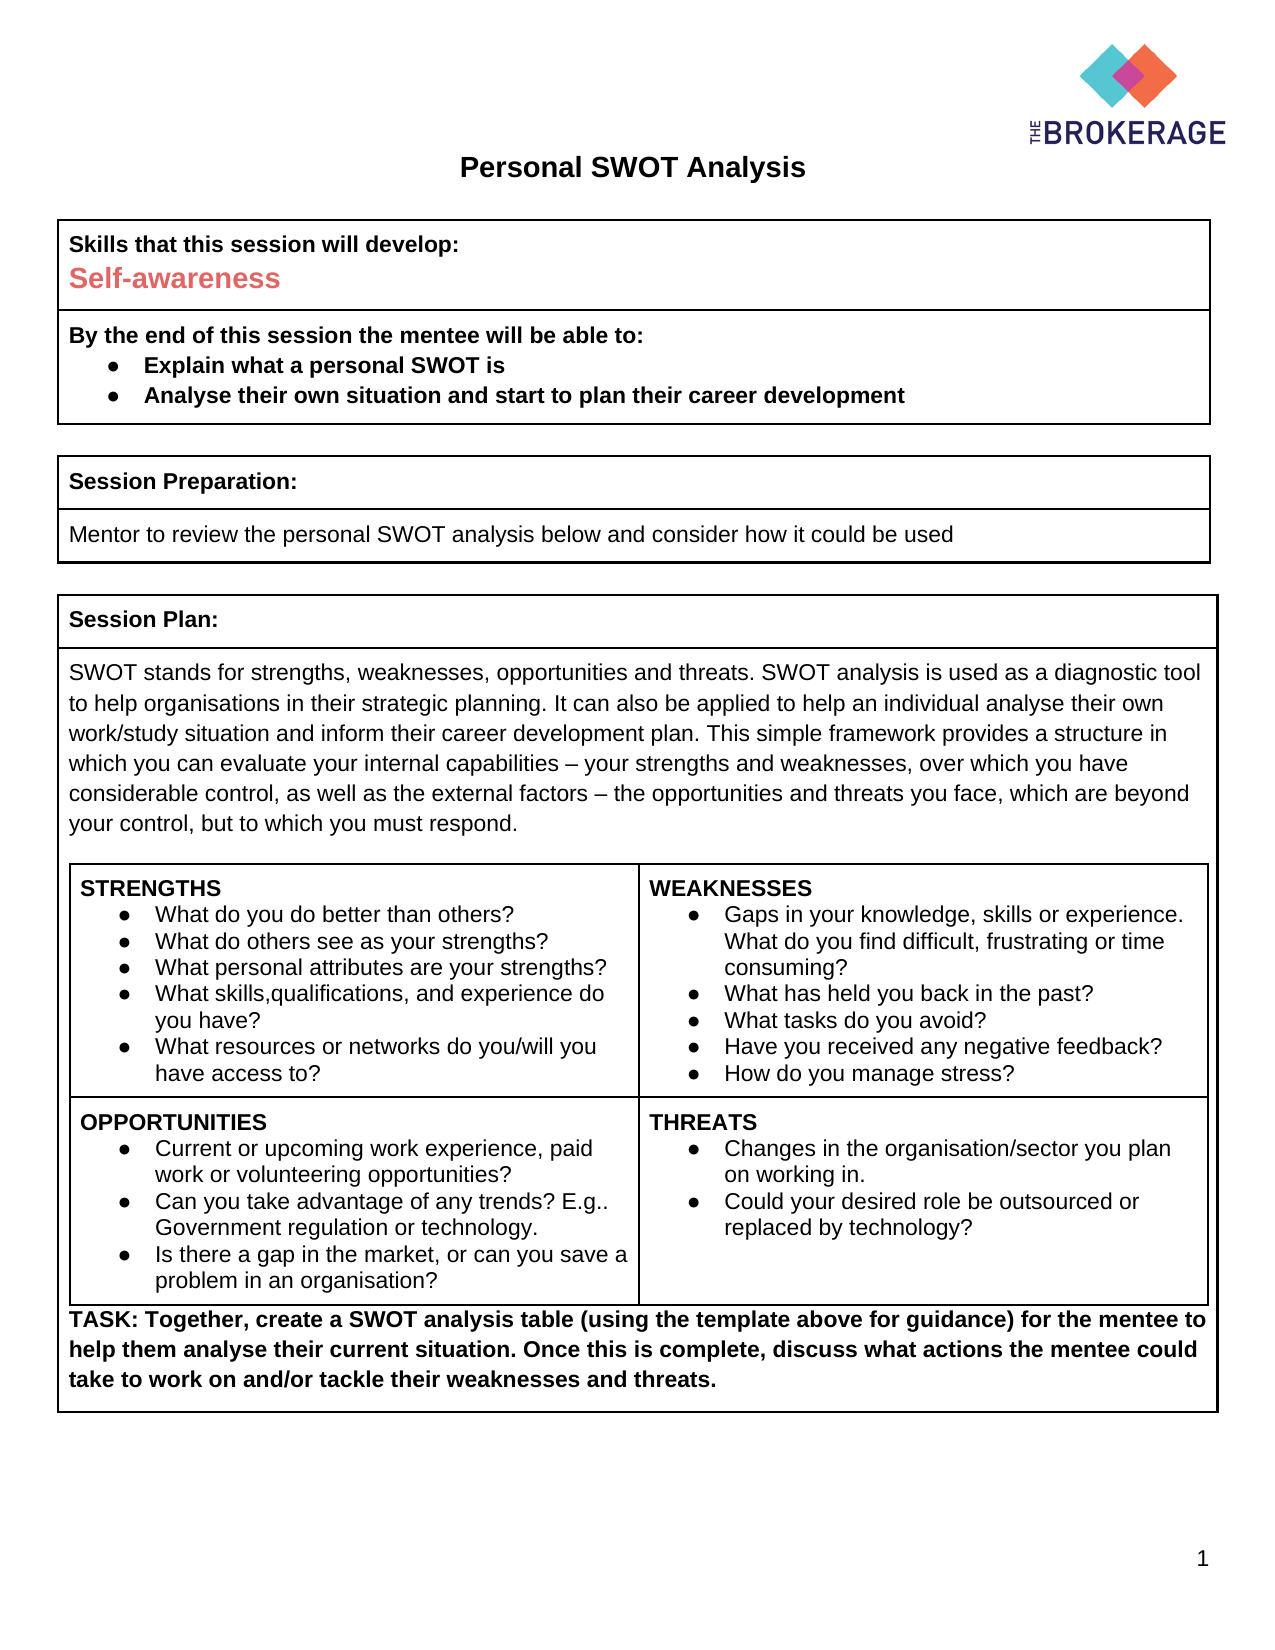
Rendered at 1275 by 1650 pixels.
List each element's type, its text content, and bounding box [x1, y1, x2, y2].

picture [1021, 36, 1233, 152]
table_cell SWOT stands for strengths, weaknesses, opportunities and threats. SWOT analysis is used as a diagnostic tool to help organisations in their strategic planning. It can also be applied to help an individual analyse their own work/study situation and inform their career development plan. This simple framework provides a structure in which you can evaluate your internal capabilities – your strengths and weaknesses, over which you have considerable control, as well as the external factors – the opportunities and threats you face, which are beyond your control, but to which you must respond. TASK: Together, create a SWOT analysis table (using the template above for guidance) for the mentee to help them analyse their current situation. Once this is complete, discuss what actions the mentee could take to work on and/or tackle their weaknesses and threats. [59, 649, 1216, 1411]
table_header Skills that this session will develop: Self-awareness [59, 221, 1209, 309]
table_cell Mentor to review the personal SWOT analysis below and consider how it could be used [59, 510, 1209, 561]
table_cell By the end of this session the mentee will be able to: Explain what a personal SWOT is Analyse their own situation and start to plan their career development [59, 311, 1209, 423]
table_header Session Preparation: [59, 457, 1209, 508]
text Personal SWOT Analysis [57, 150, 1209, 183]
table_header Session Plan: [59, 596, 1216, 647]
